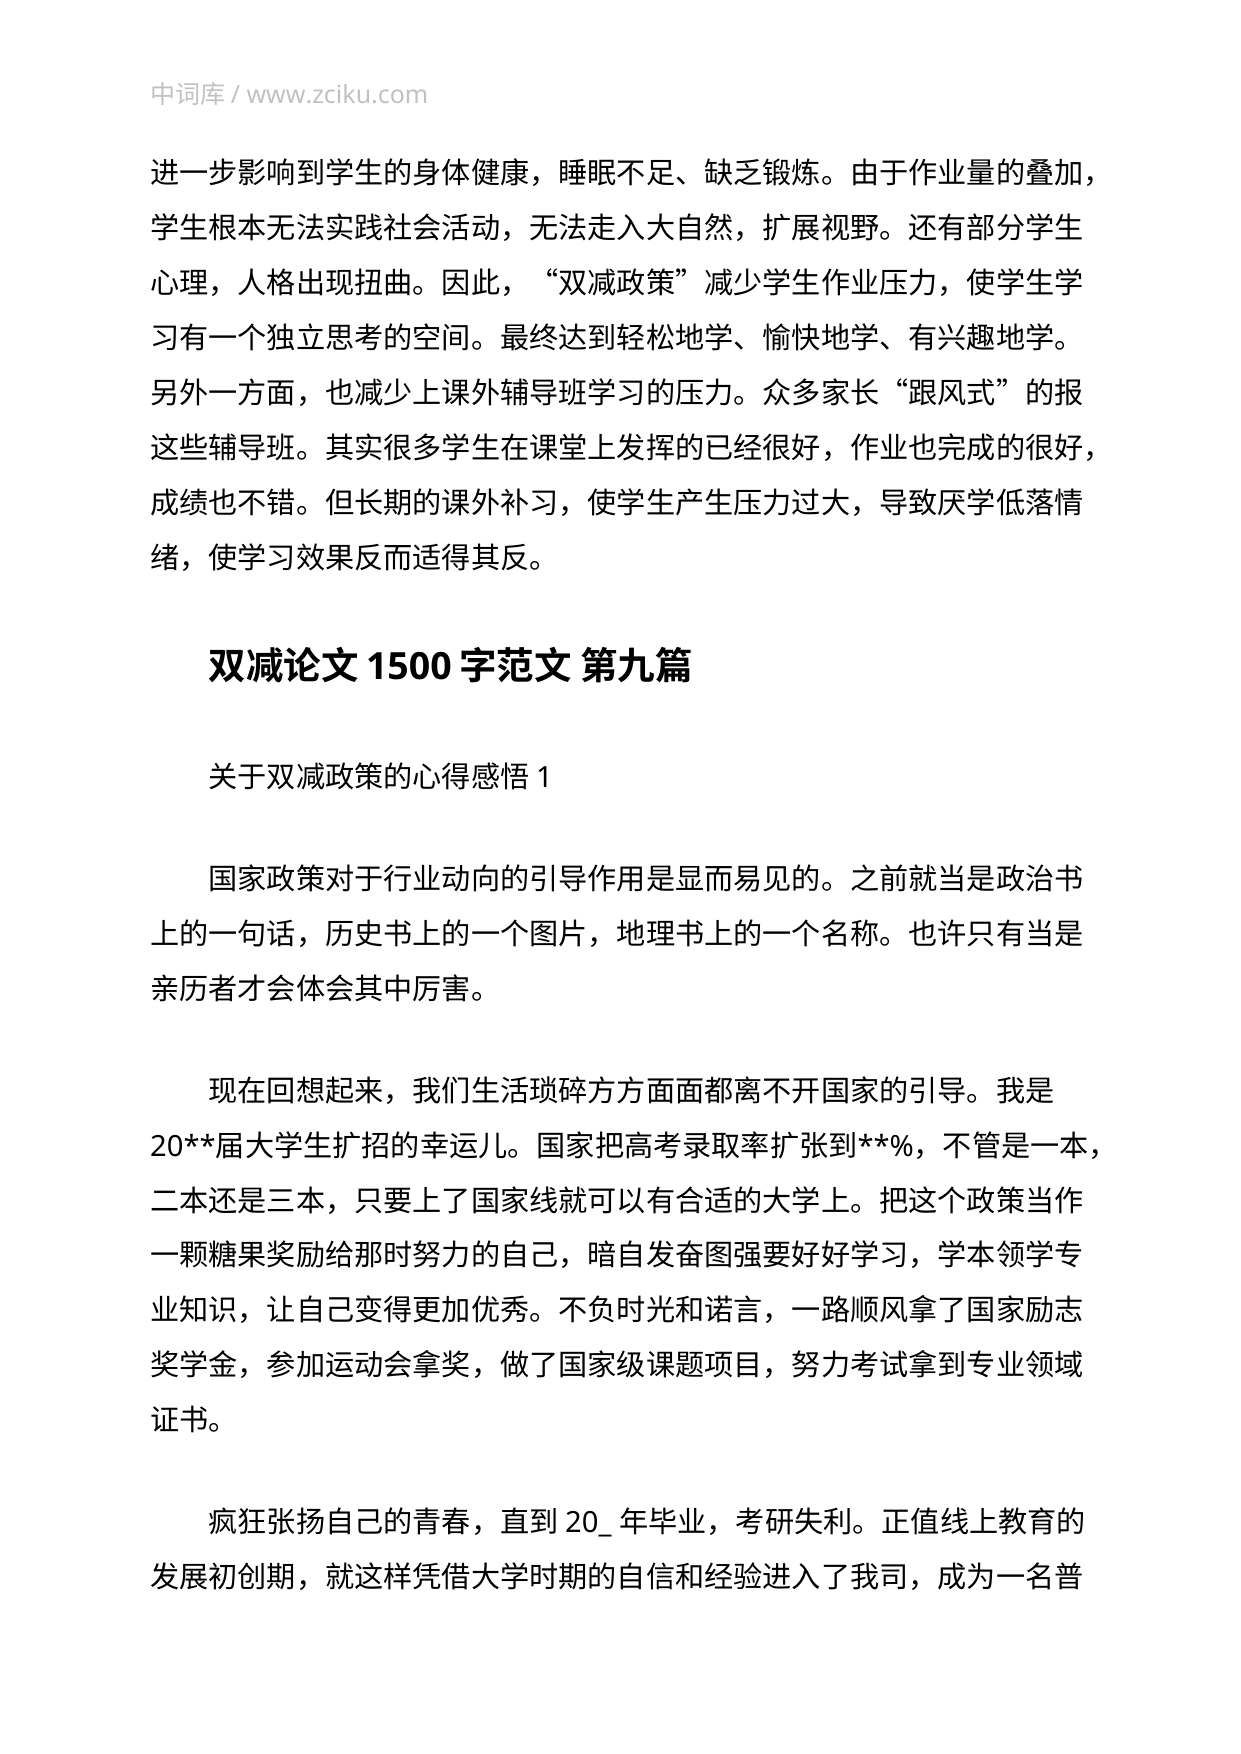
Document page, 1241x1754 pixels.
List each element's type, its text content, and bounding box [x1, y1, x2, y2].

text 现在回想起来，我们生活琐碎方方面面都离不开国家的引导。我是 20**届大学生扩招的幸运儿。国家把高考录取率扩张到**%，不管是一本，二本还是三本，只要上了国家线就可以有合适的大学上。把这个政策当作一颗糖果奖励给那时努力的自己，暗自发奋图强要好好学习，学本领学专业知识，让自己变得更加优秀。不负时光和诺言，一路顺风拿了国家励志奖学金，参加运动会拿奖，做了国家级课题项目，努力考试拿到专业领域证书。 [150, 1067, 1090, 1439]
text 关于双减政策的心得感悟 1 [150, 754, 1090, 796]
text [150, 150, 1090, 577]
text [150, 1498, 1090, 1596]
text 双减论文1500字范文 第九篇 [150, 636, 1090, 691]
text 国家政策对于行业动向的引导作用是显而易见的。之前就当是政治书上的一句话，历史书上的一个图片，地理书上的一个名称。也许只有当是亲历者才会体会其中厉害。 [150, 856, 1090, 1008]
